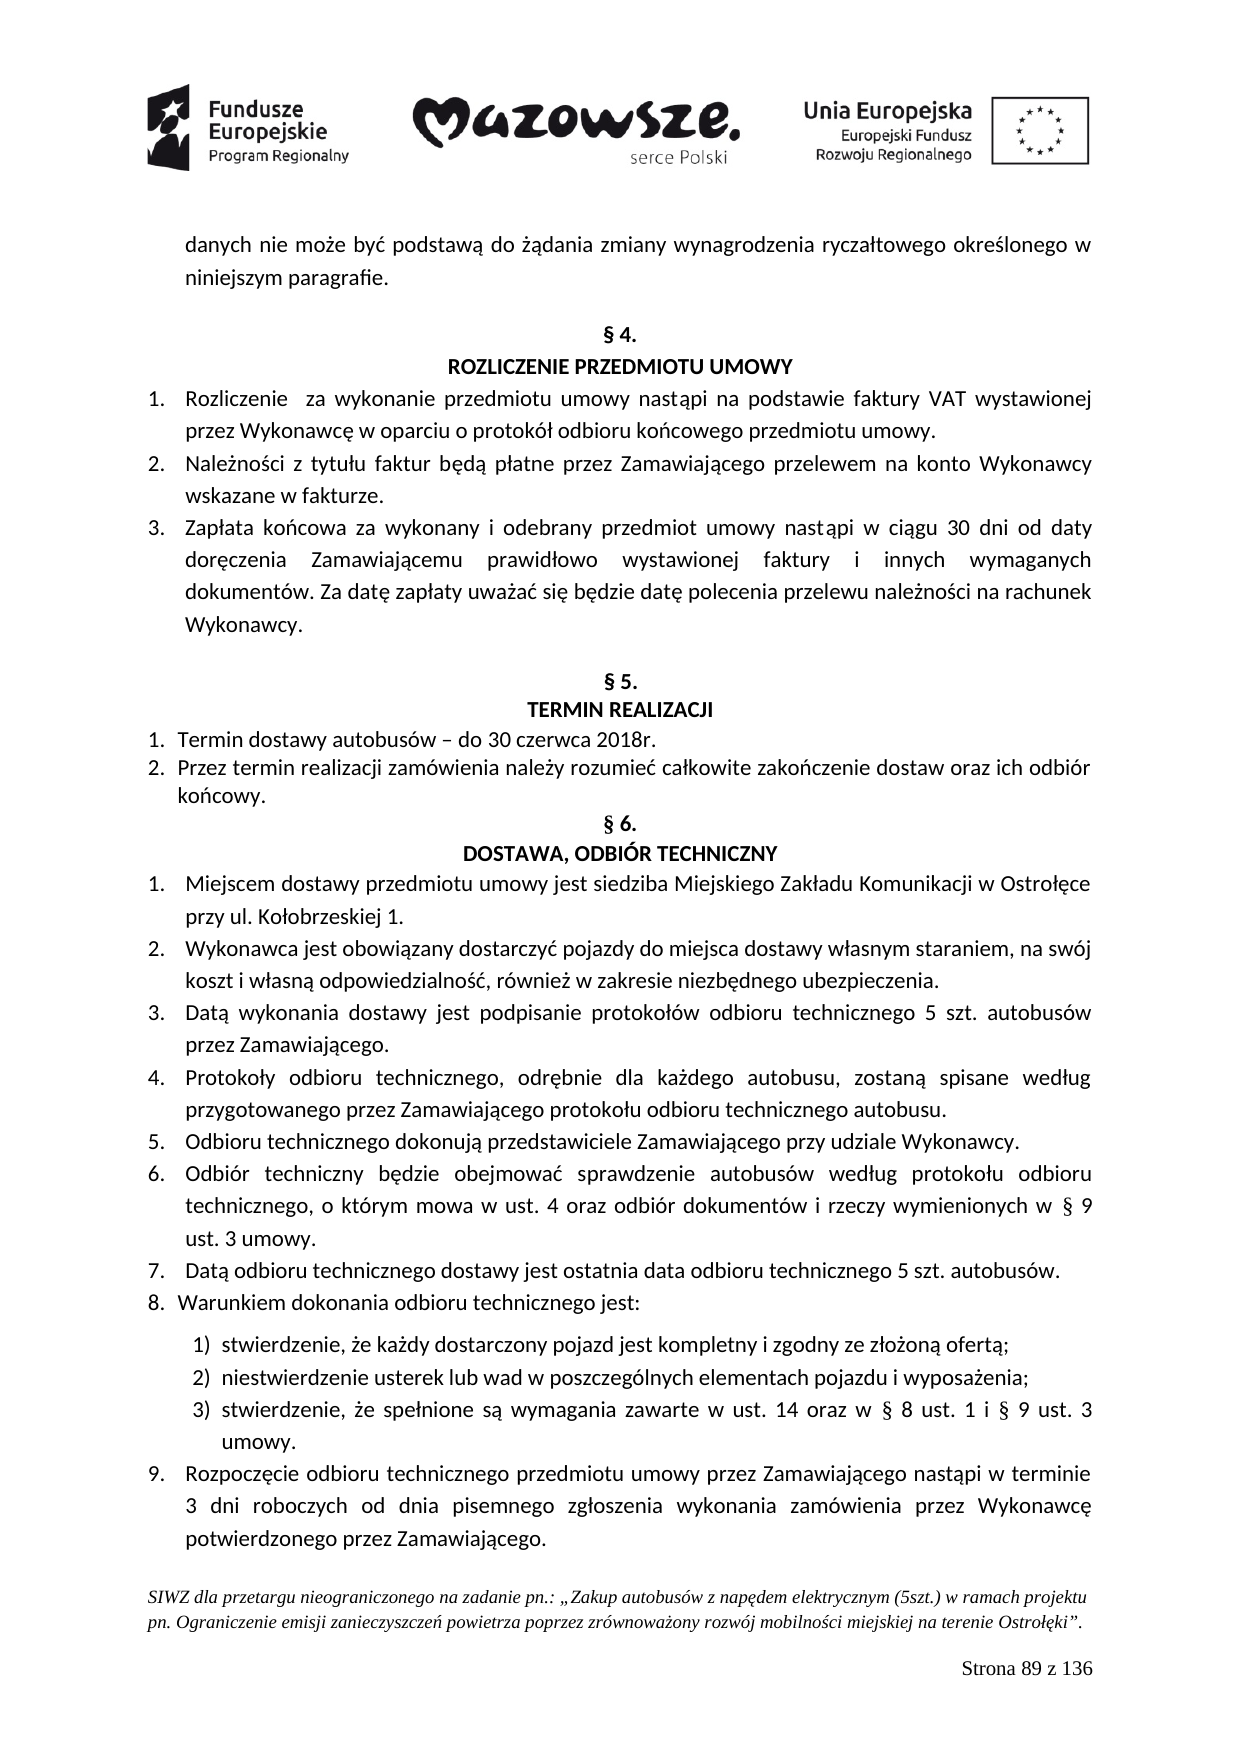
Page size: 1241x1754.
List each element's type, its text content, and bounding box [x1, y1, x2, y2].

list Należności z tytułu faktur będą płatne przez Zamawiającego przelewem na konto Wykonawcy wskazane w fakturze. [148, 449, 1093, 509]
text § 5. [149, 667, 1093, 695]
list Warunkiem dokonania odbioru technicznego jest: [148, 1288, 1093, 1316]
list Odbiór techniczny będzie obejmować sprawdzenie autobusów według protokołu odbioru technicznego, o którym mowa w ust. 4 oraz odbiór dokumentów i rzeczy wymienionych w 9 ust. 3 umowy. [148, 1159, 1093, 1252]
list niestwierdzenie usterek lub wad w poszczególnych elementach pojazdu i wyposażenia; [192, 1363, 1093, 1391]
text TERMIN REALIZACJI [148, 695, 1093, 723]
text § 4. [148, 320, 1093, 348]
list Zapłata końcowa za wykonany i odebrany przedmiot umowy nastąpi w ciągu 30 dni od daty doręczenia Zamawiającemu prawidłowo wystawionej faktury i innych wymaganych dokumentów. Za datę zapłaty uważać się będzie datę polecenia przelewu należności na rachunek Wykonawcy. [148, 513, 1093, 638]
list Termin dostawy autobusów – do 30 czerwca 2018r. [148, 725, 1093, 753]
list Rozpoczęcie odbioru technicznego przedmiotu umowy przez Zamawiającego nastąpi w terminie 3 dni roboczych od dnia pisemnego zgłoszenia wykonania zamówienia przez Wykonawcę potwierdzonego przez Zamawiającego. [148, 1459, 1093, 1552]
list Datą wykonania dostawy jest podpisanie protokołów odbioru technicznego 5 szt. autobusów przez Zamawiającego. [148, 998, 1093, 1058]
list Protokoły odbioru technicznego, odrębnie dla każdego autobusu, zostaną spisane według przygotowanego przez Zamawiającego protokołu odbioru technicznego autobusu. [148, 1063, 1093, 1123]
list stwierdzenie, że spełnione są wymagania zawarte w ust. 14 oraz w 8 ust. 1 i 9 ust. 3 umowy. [192, 1395, 1093, 1455]
text ROZLICZENIE PRZEDMIOTU UMOWY [148, 352, 1093, 380]
text DOSTAWA, ODBIÓR TECHNICZNY [148, 839, 1093, 867]
text 6. [148, 809, 1093, 837]
list Wykonawca jest obowiązany dostarczyć pojazdy do miejsca dostawy własnym staraniem, na swój koszt i własną odpowiedzialność, również w zakresie niezbędnego ubezpieczenia. [148, 934, 1093, 994]
list Przez termin realizacji zamówienia należy rozumieć całkowite zakończenie dostaw oraz ich odbiór końcowy. [148, 753, 1093, 809]
list Miejscem dostawy przedmiotu umowy jest siedziba Miejskiego Zakładu Komunikacji w Ostrołęce przy ul. Kołobrzeskiej 1. [148, 869, 1093, 930]
list Datą odbioru technicznego dostawy jest ostatnia data odbioru technicznego 5 szt. autobusów. [148, 1256, 1093, 1284]
list Odbioru technicznego dokonują przedstawiciele Zamawiającego przy udziale Wykonawcy. [148, 1127, 1093, 1155]
list stwierdzenie, że każdy dostarczony pojazd jest kompletny i zgodny ze złożoną ofertą; [192, 1331, 1093, 1359]
picture [147, 84, 1093, 171]
list Rozliczenie za wykonanie przedmiotu umowy nastąpi na podstawie faktury VAT wystawionej przez Wykonawcę w oparciu o protokół odbioru końcowego przedmiotu umowy. [148, 384, 1093, 444]
